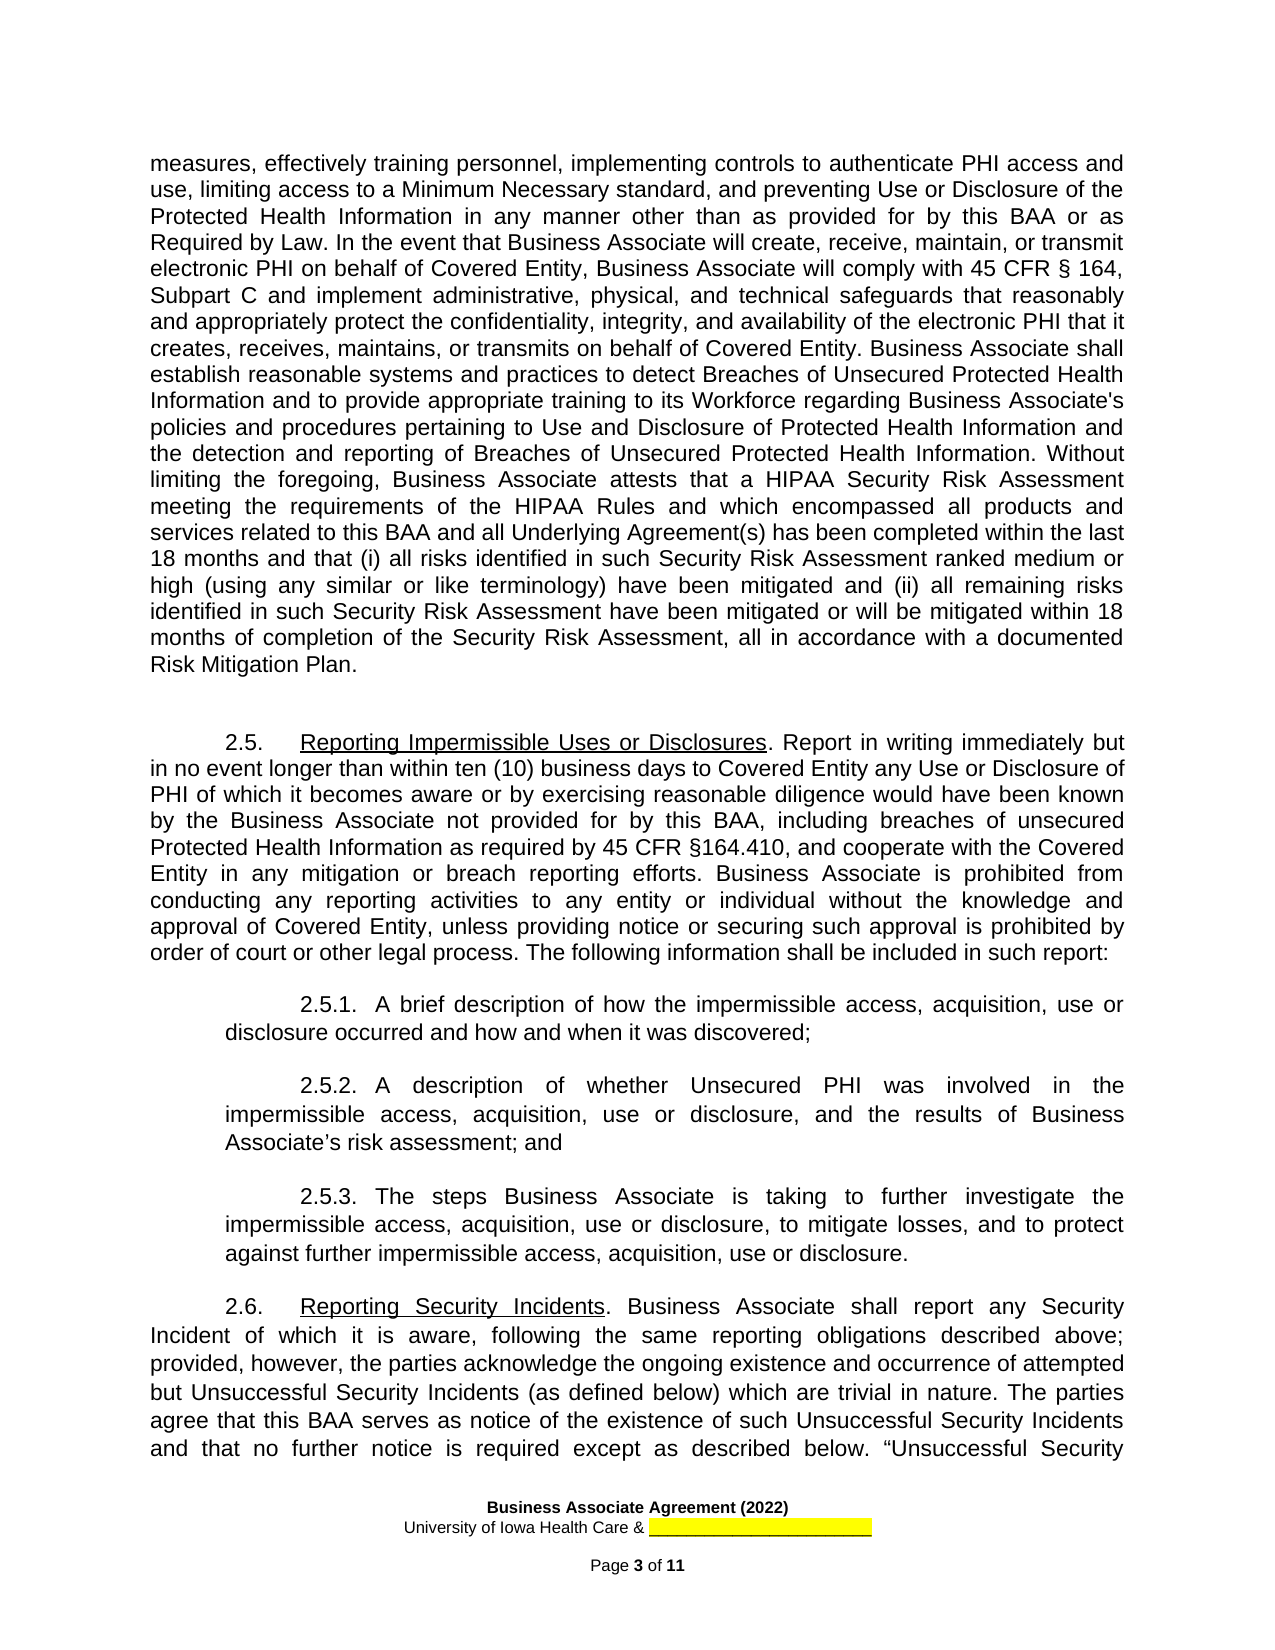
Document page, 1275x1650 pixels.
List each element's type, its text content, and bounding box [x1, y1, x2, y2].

list Reporting Impermissible Uses or Disclosures. Report in writing immediately but in no event longer than within ten (10) business days to Covered Entity any Use or Disclosure of PHI of which it becomes aware or by exercising reasonable diligence would have been known by the Business Associate not provided for by this BAA, including breaches of unsecured Protected Health Information as required by 45 CFR §164.410, and cooperate with the Covered Entity in any mitigation or breach reporting efforts. Business Associate is prohibited from conducting any reporting activities to any entity or individual without the knowledge and approval of Covered Entity, unless providing notice or securing such approval is prohibited by order of court or other legal process. The following information shall be included in such report: [150, 728, 1125, 966]
list A description of whether Unsecured PHI was involved in the impermissible access, acquisition, use or disclosure, and the results of Business Associate’s risk assessment; and [225, 1072, 1125, 1156]
list The steps Business Associate is taking to further investigate the impermissible access, acquisition, use or disclosure, to mitigate losses, and to protect against further impermissible access, acquisition, use or disclosure. [225, 1183, 1125, 1266]
list A brief description of how the impermissible access, acquisition, use or disclosure occurred and how and when it was discovered; [225, 991, 1125, 1045]
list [150, 150, 1125, 677]
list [150, 1293, 1125, 1462]
